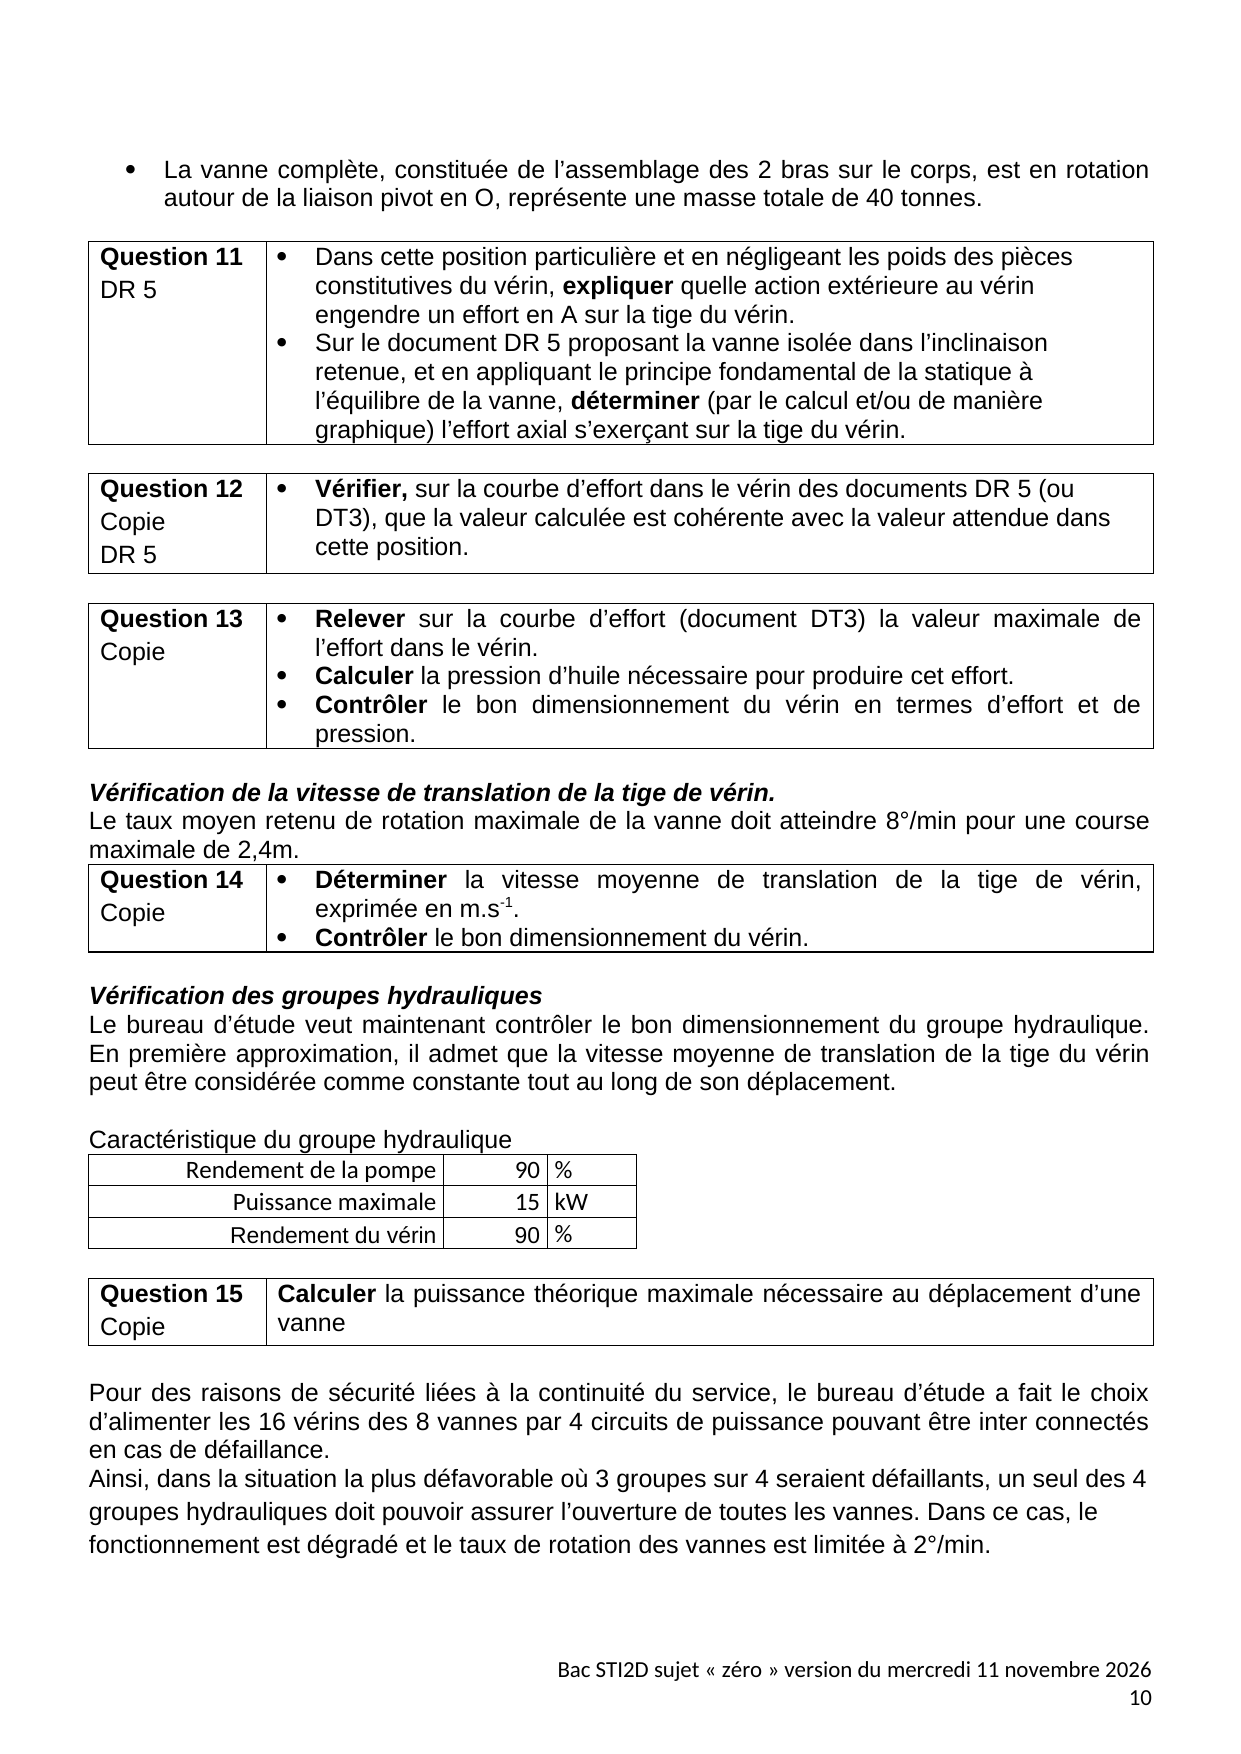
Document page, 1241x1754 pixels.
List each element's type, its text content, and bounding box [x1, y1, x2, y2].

table_header Question 12 Copie DR 5 [89, 474, 266, 573]
text Vérification de la vitesse de translation de la tige de vérin. [89, 778, 1152, 806]
table_header Question 14 Copie [89, 865, 266, 951]
table_header % [548, 1155, 636, 1185]
table_cell 90 [444, 1218, 547, 1248]
table_header Rendement de la pompe [89, 1155, 443, 1185]
table_header Question 11 DR 5 [89, 242, 266, 443]
text Le bureau d’étude veut maintenant contrôler le bon dimensionnement du groupe hydraulique. En première approximation, il admet que la vitesse moyenne de translation de la tige du vérin peut être considérée comme constante tout au long de son déplacement. [89, 1010, 1152, 1096]
table_header 90 [444, 1155, 547, 1185]
table_cell Rendement du vérin [89, 1218, 443, 1248]
table_cell Puissance maximale [89, 1186, 443, 1217]
table_header Relever sur la courbe d’effort (document DT3) la valeur maximale de l’effort dans le vérin. Calculer la pression d’huile nécessaire pour produire cet effort. Contrôler le bon dimensionnement du vérin en termes d’effort et de pression. [267, 604, 1153, 748]
table_cell kW [548, 1186, 636, 1217]
table_header Dans cette position particulière et en négligeant les poids des pièces constitutives du vérin, expliquer quelle action extérieure au vérin engendre un effort en A sur la tige du vérin. Sur le document DR 5 proposant la vanne isolée dans l’inclinaison retenue, et en appliquant le principe fondamental de la statique à l’équilibre de la vanne, déterminer (par le calcul et/ou de manière graphique) l’effort axial s’exerçant sur la tige du vérin. [267, 242, 1153, 443]
text Le taux moyen retenu de rotation maximale de la vanne doit atteindre 8°/min pour une course maximale de 2,4m. [89, 806, 1152, 864]
table_cell % [548, 1218, 636, 1248]
table_header Vérifier, sur la courbe d’effort dans le vérin des documents DR 5 (ou DT3), que la valeur calculée est cohérente avec la valeur attendue dans cette position. [267, 474, 1153, 573]
text Ainsi, dans la situation la plus défavorable où 3 groupes sur 4 seraient défaillants, un seul des 4 groupes hydrauliques doit pouvoir assurer l’ouverture de toutes les vannes. Dans ce cas, le fonctionnement est dégradé et le taux de rotation des vannes est limitée à 2°/min. [89, 1464, 1152, 1559]
table_cell 15 [444, 1186, 547, 1217]
table_header Calculer la puissance théorique maximale nécessaire au déplacement d’une vanne [267, 1279, 1153, 1345]
list Pour des raisons de sécurité liées à la continuité du service, le bureau d’étude a fait le choix d’alimenter les 16 vérins des 8 vannes par 4 circuits de puissance pouvant être inter connectés en cas de défaillance. [89, 1378, 1152, 1464]
table_header Question 13 Copie [89, 604, 266, 748]
text Caractéristique du groupe hydraulique [89, 1125, 1152, 1154]
text Vérification des groupes hydrauliques [89, 981, 1152, 1010]
table_header Déterminer la vitesse moyenne de translation de la tige de vérin, exprimée en m.s-1. Contrôler le bon dimensionnement du vérin. [267, 865, 1153, 951]
list La vanne complète, constituée de l’assemblage des 2 bras sur le corps, est en rotation autour de la liaison pivot en O, représente une masse totale de 40 tonnes. [126, 154, 1152, 212]
table_header Question 15 Copie [89, 1279, 266, 1345]
